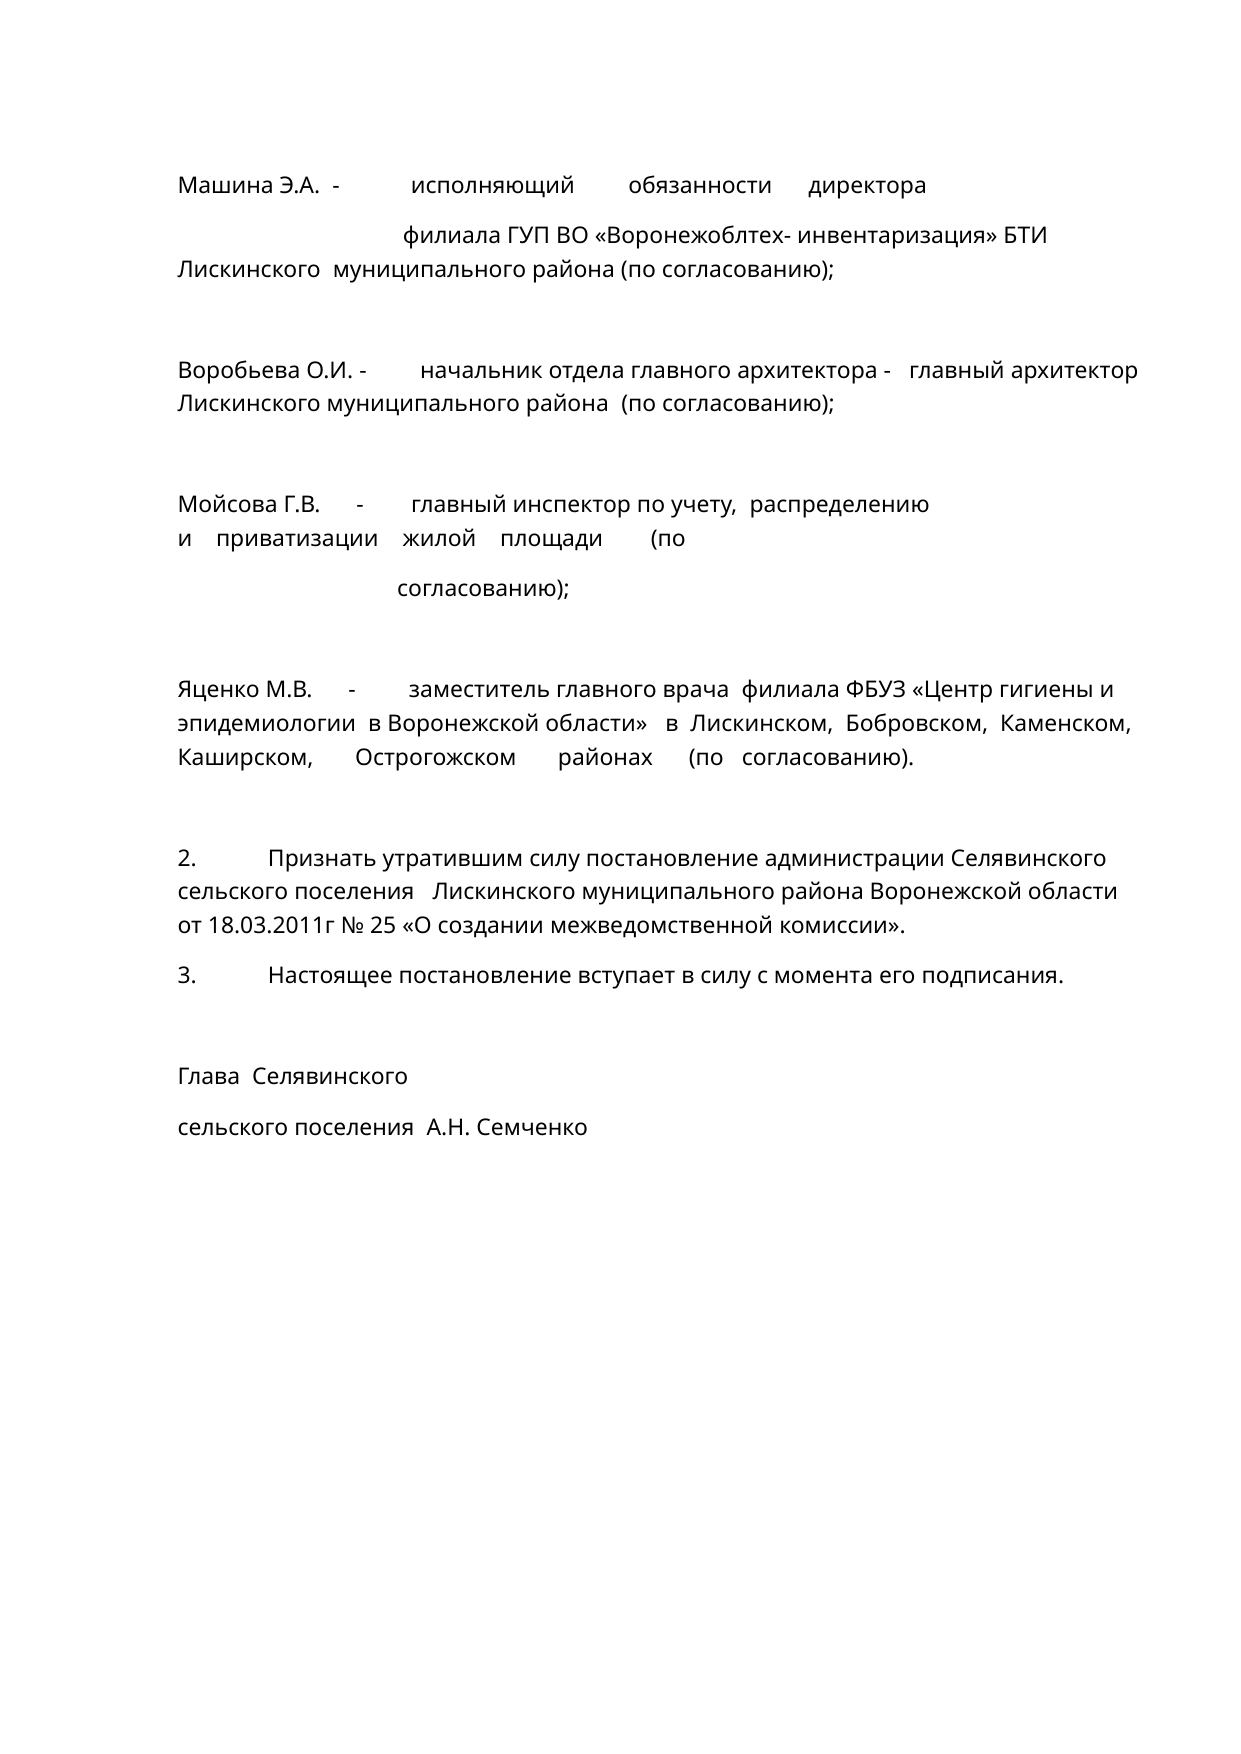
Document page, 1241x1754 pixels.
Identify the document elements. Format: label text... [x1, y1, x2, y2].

text сельского поселения А.Н. Семченко [177, 1111, 1152, 1142]
text Глава Селявинского [177, 1060, 1152, 1091]
text Яценко М.В. - заместитель главного врача филиала ФБУЗ «Центр гигиены и эпидемиологии в Воронежской области» в Лискинском, Бобровском, Каменском, Каширском, Острогожском районах (по согласованию). [177, 673, 1152, 772]
text Машина Э.А. - исполняющий обязанности директора [177, 168, 1152, 200]
text Воробьева О.И. - начальник отдела главного архитектора - главный архитектор Лискинского муниципального района (по согласованию); [177, 353, 1152, 418]
text 2. Признать утратившим силу постановление администрации Селявинского сельского поселения Лискинского муниципального района Воронежской области от 18.03.2011г № 25 «О создании межведомственной комиссии». [177, 841, 1152, 940]
text Мойсова Г.В. - главный инспектор по учету, распределению и приватизации жилой площади (по [177, 488, 1152, 553]
text 3. Настоящее постановление вступает в силу с момента его подписания. [177, 959, 1152, 991]
text филиала ГУП ВО «Воронежоблтех- инвентаризация» БТИ Лискинского муниципального района (по согласованию); [177, 219, 1152, 284]
text согласованию); [177, 572, 1152, 603]
